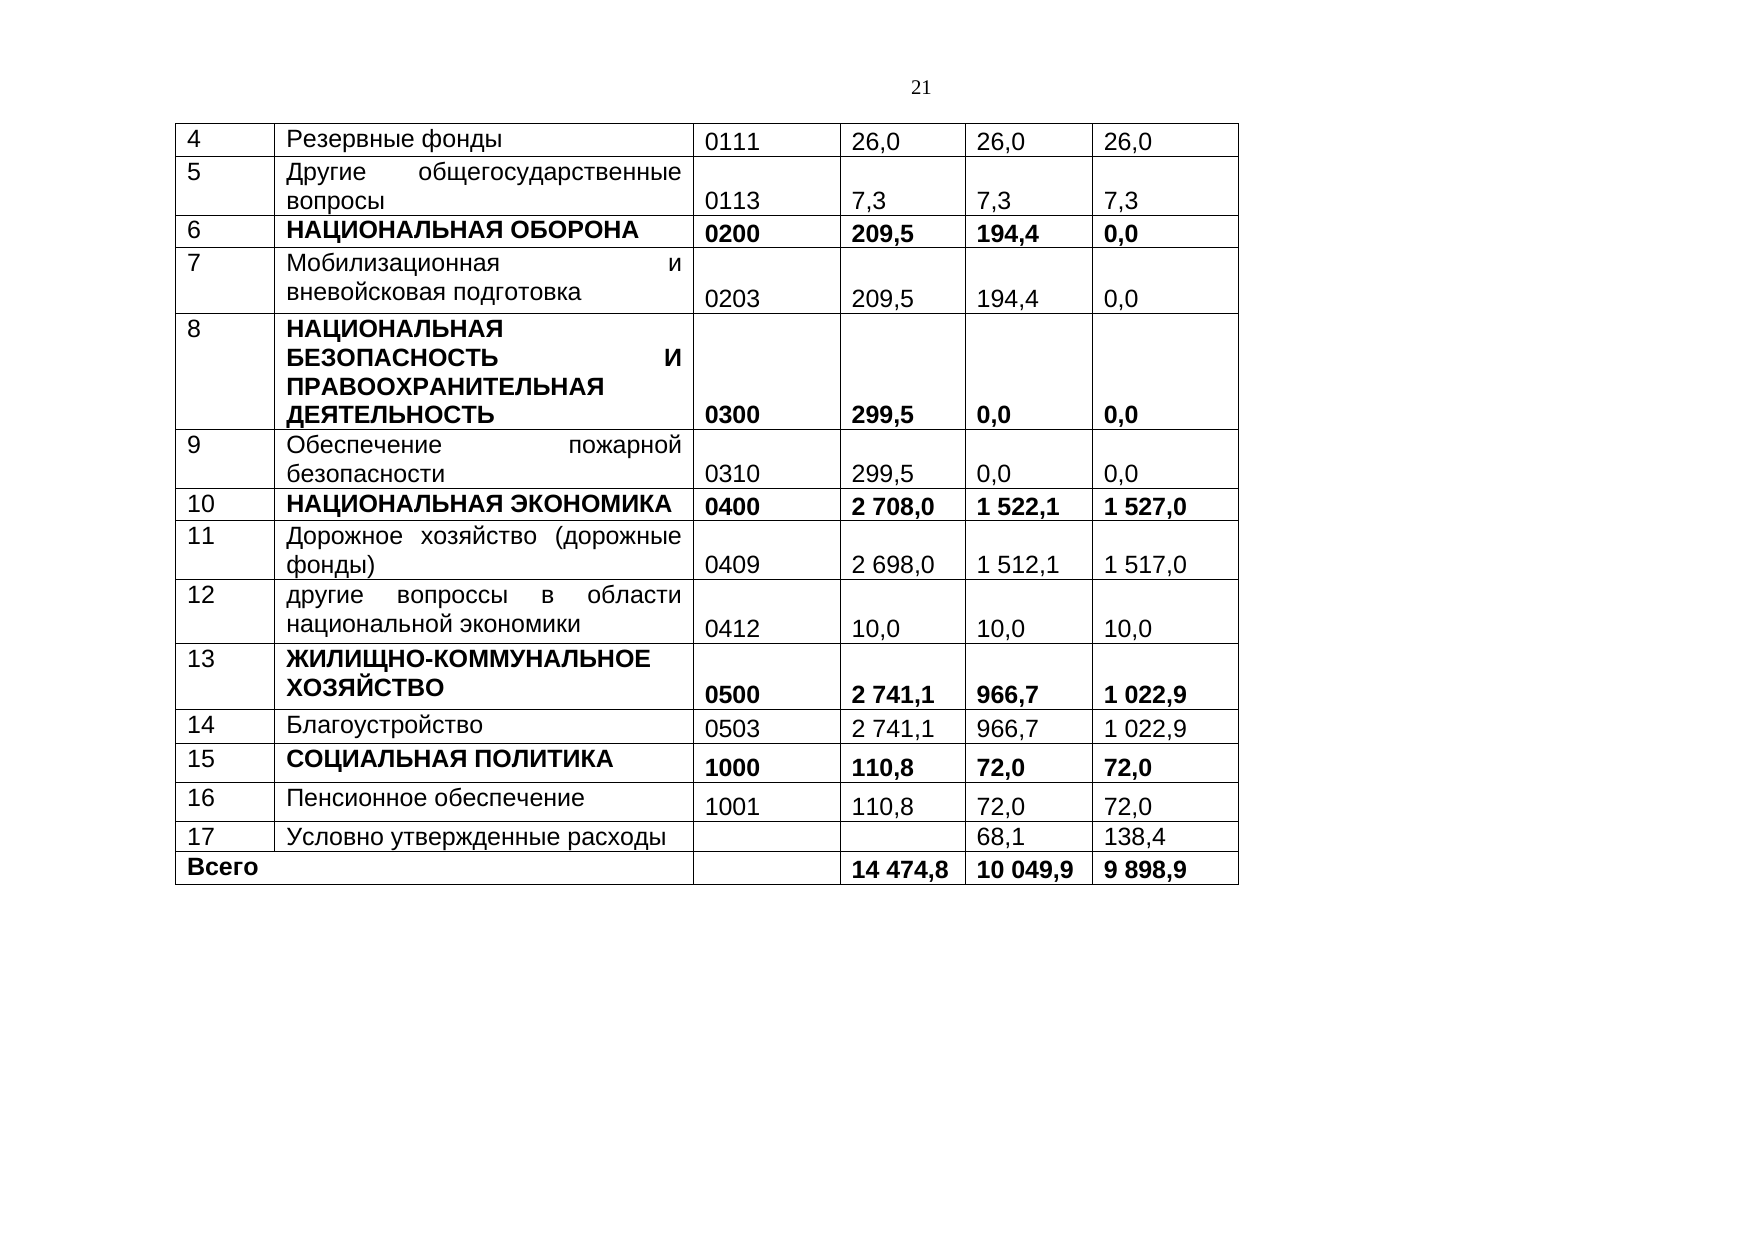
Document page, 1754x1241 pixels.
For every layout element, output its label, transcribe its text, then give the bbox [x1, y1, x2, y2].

table_cell 15 [176, 744, 274, 782]
table_cell 10 049,9 [966, 852, 1092, 884]
table_cell 0300 [694, 314, 840, 429]
table_cell 8 [176, 314, 274, 429]
table_cell другие вопроссы в области национальной экономики [275, 580, 693, 643]
table_cell 194,4 [966, 216, 1092, 247]
table_cell ЖИЛИЩНО-КОММУНАЛЬНОЕ ХОЗЯЙСТВО [275, 644, 693, 708]
table_cell 7,3 [966, 157, 1092, 214]
table_cell Дорожное хозяйство (дорожные фонды) [275, 521, 693, 579]
table_cell 7 [176, 248, 274, 313]
table_cell 10,0 [841, 580, 965, 643]
table_cell 17 [176, 822, 274, 851]
table_cell 0111 [694, 124, 840, 156]
table_cell 26,0 [1093, 124, 1238, 156]
table_cell 4 [176, 124, 274, 156]
table_cell 9 898,9 [1093, 852, 1238, 884]
table_cell [694, 852, 840, 884]
table_cell 1 527,0 [1093, 489, 1238, 520]
table_cell 0,0 [966, 430, 1092, 487]
table_cell 0200 [694, 216, 840, 247]
table_cell 1 022,9 [1093, 710, 1238, 743]
table_cell 26,0 [841, 124, 965, 156]
table_cell 299,5 [841, 430, 965, 487]
table_cell 2 708,0 [841, 489, 965, 520]
table_cell НАЦИОНАЛЬНАЯ БЕЗОПАСНОСТЬ И ПРАВООХРАНИТЕЛЬНАЯ ДЕЯТЕЛЬНОСТЬ [275, 314, 693, 429]
table_cell 966,7 [966, 644, 1092, 708]
table_cell 14 [176, 710, 274, 743]
table_cell 2 741,1 [841, 644, 965, 708]
table_cell 966,7 [966, 710, 1092, 743]
table_cell 72,0 [966, 744, 1092, 782]
table_cell 1 512,1 [966, 521, 1092, 579]
table_cell 138,4 [1093, 822, 1238, 851]
table_cell 11 [176, 521, 274, 579]
table_cell 1 022,9 [1093, 644, 1238, 708]
table_cell 0,0 [1093, 314, 1238, 429]
table_cell 0500 [694, 644, 840, 708]
table_cell 16 [176, 783, 274, 821]
table_cell 1 522,1 [966, 489, 1092, 520]
table_cell 7,3 [1093, 157, 1238, 214]
table_cell 1000 [694, 744, 840, 782]
table_cell 194,4 [966, 248, 1092, 313]
table_cell НАЦИОНАЛЬНАЯ ОБОРОНА [275, 216, 693, 247]
table_cell 0,0 [966, 314, 1092, 429]
table_cell 9 [176, 430, 274, 487]
table_cell 14 474,8 [841, 852, 965, 884]
table_cell Благоустройство [275, 710, 693, 743]
table_cell 0,0 [1093, 216, 1238, 247]
table_cell 68,1 [966, 822, 1092, 851]
table_cell 10 [176, 489, 274, 520]
table_cell 72,0 [1093, 783, 1238, 821]
table_cell [841, 822, 965, 851]
table_cell 0412 [694, 580, 840, 643]
table_cell Обеспечение пожарной безопасности [275, 430, 693, 487]
table_cell 0503 [694, 710, 840, 743]
table_cell 0,0 [1093, 430, 1238, 487]
table_cell 2 698,0 [841, 521, 965, 579]
table_cell 10,0 [1093, 580, 1238, 643]
table_cell 6 [176, 216, 274, 247]
table_cell 72,0 [966, 783, 1092, 821]
table_cell 0409 [694, 521, 840, 579]
table_cell Другие общегосударственные вопросы [275, 157, 693, 214]
table_cell 13 [176, 644, 274, 708]
table_cell 10,0 [966, 580, 1092, 643]
table_cell 0,0 [1093, 248, 1238, 313]
table_cell 72,0 [1093, 744, 1238, 782]
table_cell 110,8 [841, 744, 965, 782]
table_cell СОЦИАЛЬНАЯ ПОЛИТИКА [275, 744, 693, 782]
table_cell 0310 [694, 430, 840, 487]
table_cell 299,5 [841, 314, 965, 429]
table_cell 2 741,1 [841, 710, 965, 743]
table_cell [694, 822, 840, 851]
table_cell 5 [176, 157, 274, 214]
table_cell 0113 [694, 157, 840, 214]
table_cell Пенсионное обеспечение [275, 783, 693, 821]
table_cell 12 [176, 580, 274, 643]
table_cell Всего [176, 852, 693, 884]
table_cell 0203 [694, 248, 840, 313]
table_cell 1001 [694, 783, 840, 821]
table_cell 209,5 [841, 216, 965, 247]
table_cell Мобилизационная и вневойсковая подготовка [275, 248, 693, 313]
table_cell 0400 [694, 489, 840, 520]
table_cell 1 517,0 [1093, 521, 1238, 579]
table_cell НАЦИОНАЛЬНАЯ ЭКОНОМИКА [275, 489, 693, 520]
table_cell Условно утвержденные расходы [275, 822, 693, 851]
table_cell 26,0 [966, 124, 1092, 156]
table_cell Резервные фонды [275, 124, 693, 156]
table_cell 209,5 [841, 248, 965, 313]
table_cell 7,3 [841, 157, 965, 214]
table_cell 110,8 [841, 783, 965, 821]
